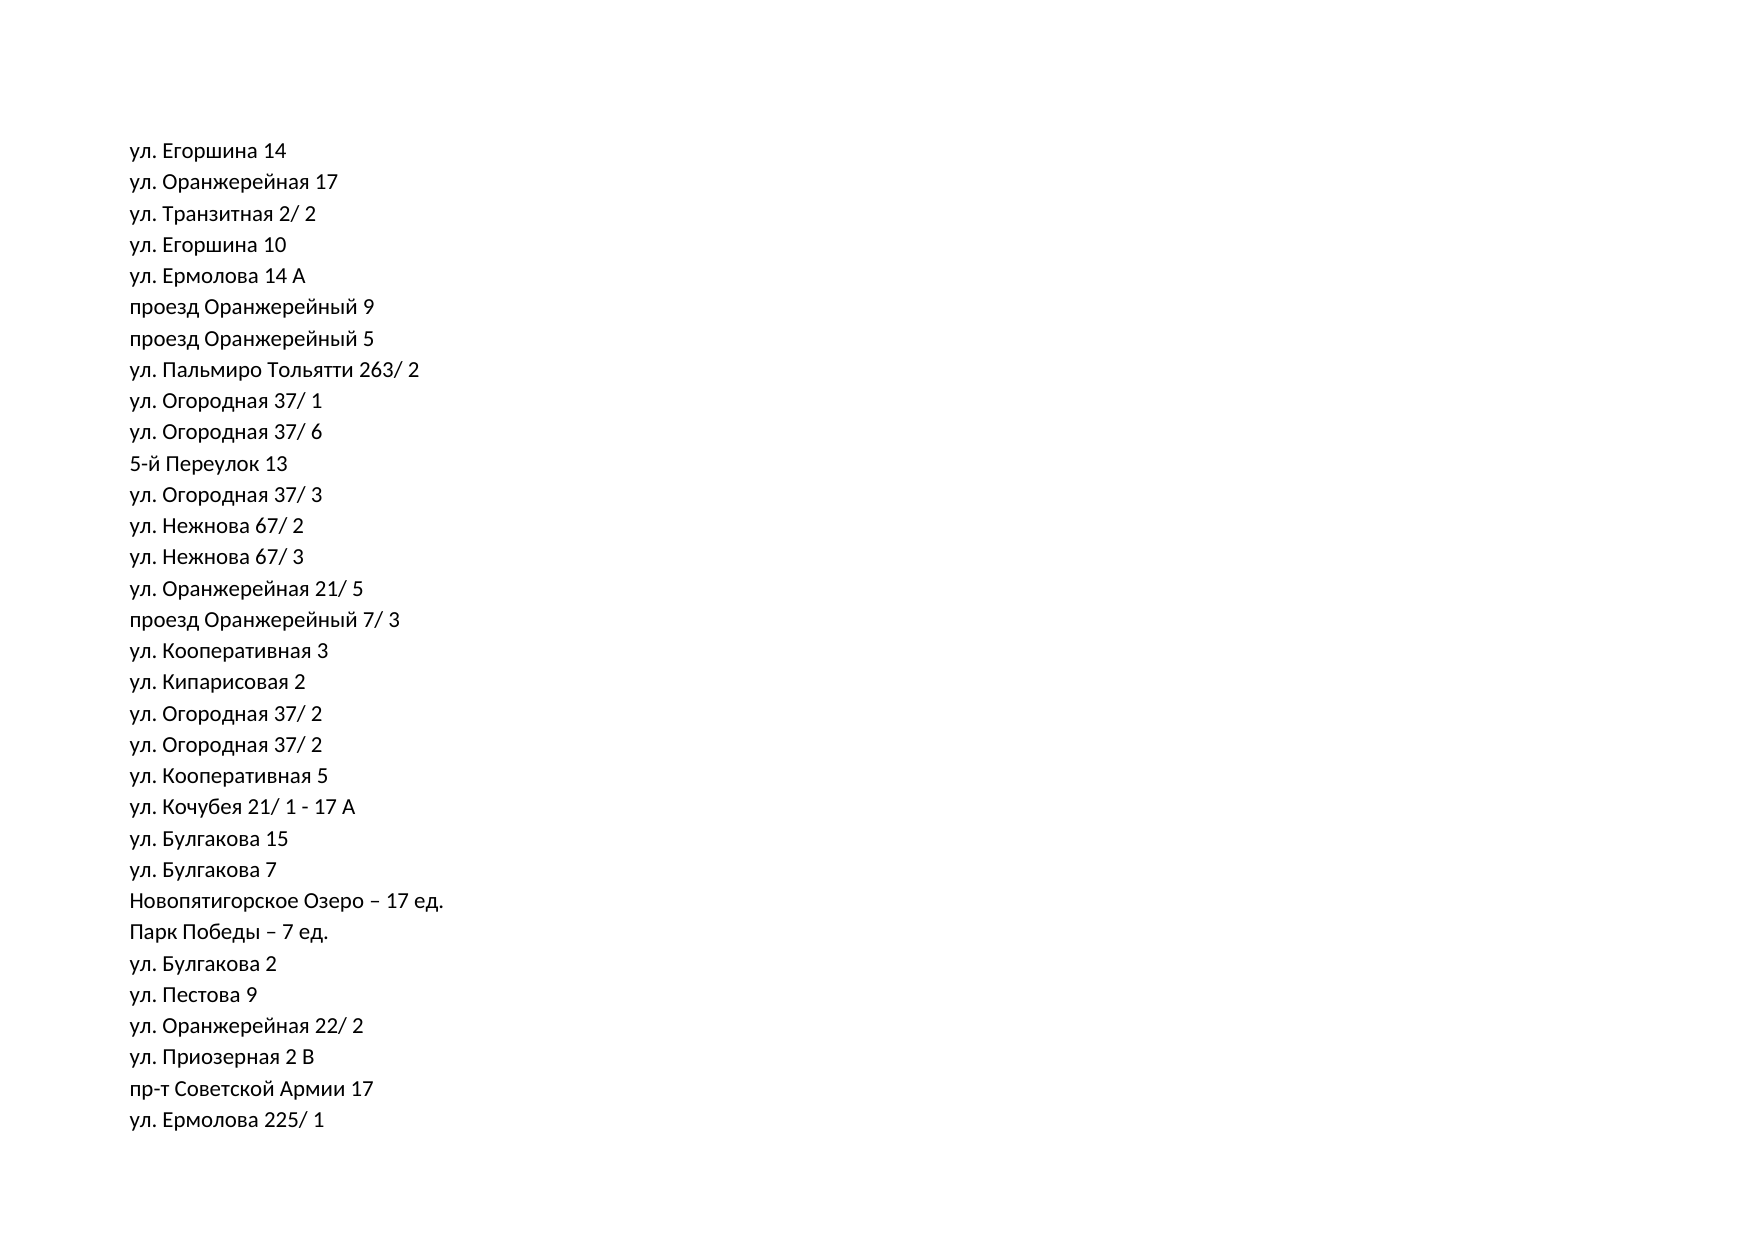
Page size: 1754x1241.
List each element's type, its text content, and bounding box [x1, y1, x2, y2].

table_cell ул. Оранжерейная 22/ 2 [118, 1008, 736, 1039]
table_cell ул. Нежнова 67/ 3 [118, 539, 736, 570]
table_cell ул. Оранжерейная 17 [118, 164, 736, 195]
table_cell ул. Пальмиро Тольятти 263/ 2 [118, 352, 736, 383]
table_cell ул. Булгакова 2 [118, 945, 736, 977]
table_cell ул. Нежнова 67/ 2 [118, 508, 736, 539]
table_cell ул. Булгакова 7 [118, 852, 736, 883]
table_cell ул. Огородная 37/ 2 [118, 695, 736, 727]
table_cell ул. Огородная 37/ 2 [118, 727, 736, 758]
table_cell 5-й Переулок 13 [118, 445, 736, 477]
table_cell ул. Кипарисовая 2 [118, 664, 736, 695]
table_cell ул. Кооперативная 5 [118, 758, 736, 789]
table_cell ул. Приозерная 2 В [118, 1039, 736, 1070]
table_cell проезд Оранжерейный 5 [118, 320, 736, 352]
table_cell проезд Оранжерейный 9 [118, 289, 736, 320]
table_cell ул. Огородная 37/ 1 [118, 383, 736, 414]
table_cell ул. Кочубея 21/ 1 - 17 А [118, 789, 736, 820]
table_cell ул. Ермолова 225/ 1 [118, 1102, 736, 1133]
table_cell ул. Оранжерейная 21/ 5 [118, 570, 736, 602]
table_cell ул. Булгакова 15 [118, 820, 736, 852]
table_cell ул. Огородная 37/ 3 [118, 477, 736, 508]
table_cell ул. Огородная 37/ 6 [118, 414, 736, 445]
table_cell проезд Оранжерейный 7/ 3 [118, 602, 736, 633]
table_cell Новопятигорское Озеро – 17 ед. [118, 883, 736, 914]
table_cell ул. Ермолова 14 А [118, 258, 736, 289]
table_cell ул. Егоршина 14 [118, 133, 736, 164]
table_cell ул. Егоршина 10 [118, 227, 736, 258]
table_cell ул. Пестова 9 [118, 977, 736, 1008]
table_cell ул. Кооперативная 3 [118, 633, 736, 664]
table_cell ул. Транзитная 2/ 2 [118, 195, 736, 227]
table_cell Парк Победы – 7 ед. [118, 914, 736, 945]
table_cell пр-т Советской Армии 17 [118, 1070, 736, 1102]
